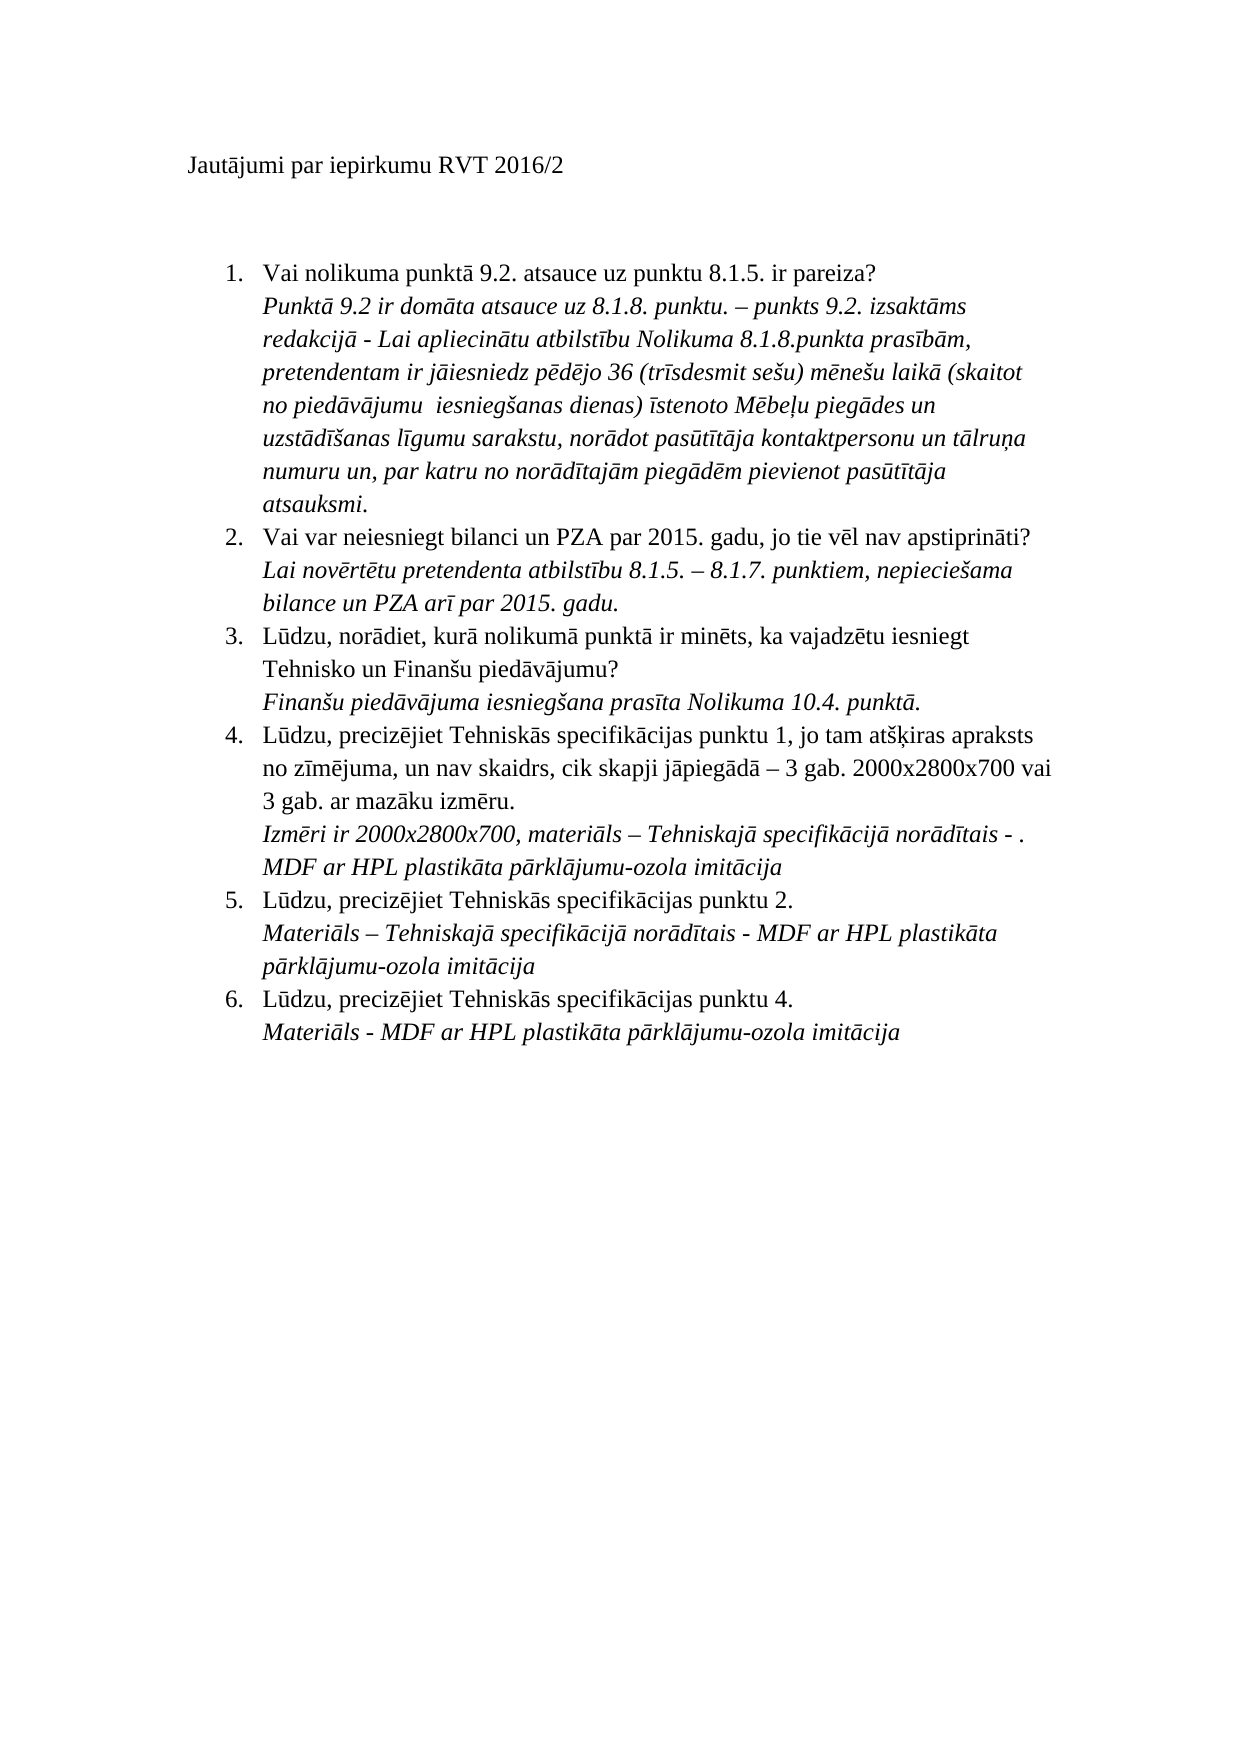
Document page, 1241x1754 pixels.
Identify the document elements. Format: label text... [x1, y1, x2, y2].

list Finanšu piedāvājuma iesniegšana prasīta Nolikuma 10.4. punktā. [262, 687, 1053, 716]
list Lūdzu, precizējiet Tehniskās specifikācijas punktu 2. [225, 885, 1053, 914]
list Materiāls – Tehniskajā specifikācijā norādītais - MDF ar HPL plastikāta pārklājumu-ozola imitācija [262, 918, 1053, 980]
list Lūdzu, norādiet, kurā nolikumā punktā ir minēts, ka vajadzētu iesniegt Tehnisko un Finanšu piedāvājumu? [225, 621, 1053, 683]
list Materiāls - MDF ar HPL plastikāta pārklājumu-ozola imitācija [262, 1017, 1053, 1046]
list Lūdzu, precizējiet Tehniskās specifikācijas punktu 4. [225, 984, 1053, 1013]
list Punktā 9.2 ir domāta atsauce uz 8.1.8. punktu. – punkts 9.2. izsaktāms redakcijā - Lai apliecinātu atbilstību Nolikuma 8.1.8.punkta prasībām, pretendentam ir jāiesniedz pēdējo 36 (trīsdesmit sešu) mēnešu laikā (skaitot no piedāvājumu iesniegšanas dienas) īstenoto Mēbeļu piegādes un uzstādīšanas līgumu sarakstu, norādot pasūtītāja kontaktpersonu un tālruņa numuru un, par katru no norādītajām piegādēm pievienot pasūtītāja atsauksmi. [262, 291, 1053, 518]
text Jautājumi par iepirkumu RVT 2016/2 [187, 150, 1053, 179]
list Vai nolikuma punktā 9.2. atsauce uz punktu 8.1.5. ir pareiza? [225, 258, 1053, 286]
list Izmēri ir 2000x2800x700, materiāls – Tehniskajā specifikācijā norādītais - . MDF ar HPL plastikāta pārklājumu-ozola imitācija [262, 819, 1053, 881]
list Lūdzu, precizējiet Tehniskās specifikācijas punktu 1, jo tam atšķiras apraksts no zīmējuma, un nav skaidrs, cik skapji jāpiegādā – 3 gab. 2000x2800x700 vai 3 gab. ar mazāku izmēru. [225, 720, 1053, 815]
list Vai var neiesniegt bilanci un PZA par 2015. gadu, jo tie vēl nav apstiprināti? [225, 522, 1053, 551]
list Lai novērtētu pretendenta atbilstību 8.1.5. – 8.1.7. punktiem, nepieciešama bilance un PZA arī par 2015. gadu. [262, 555, 1053, 617]
